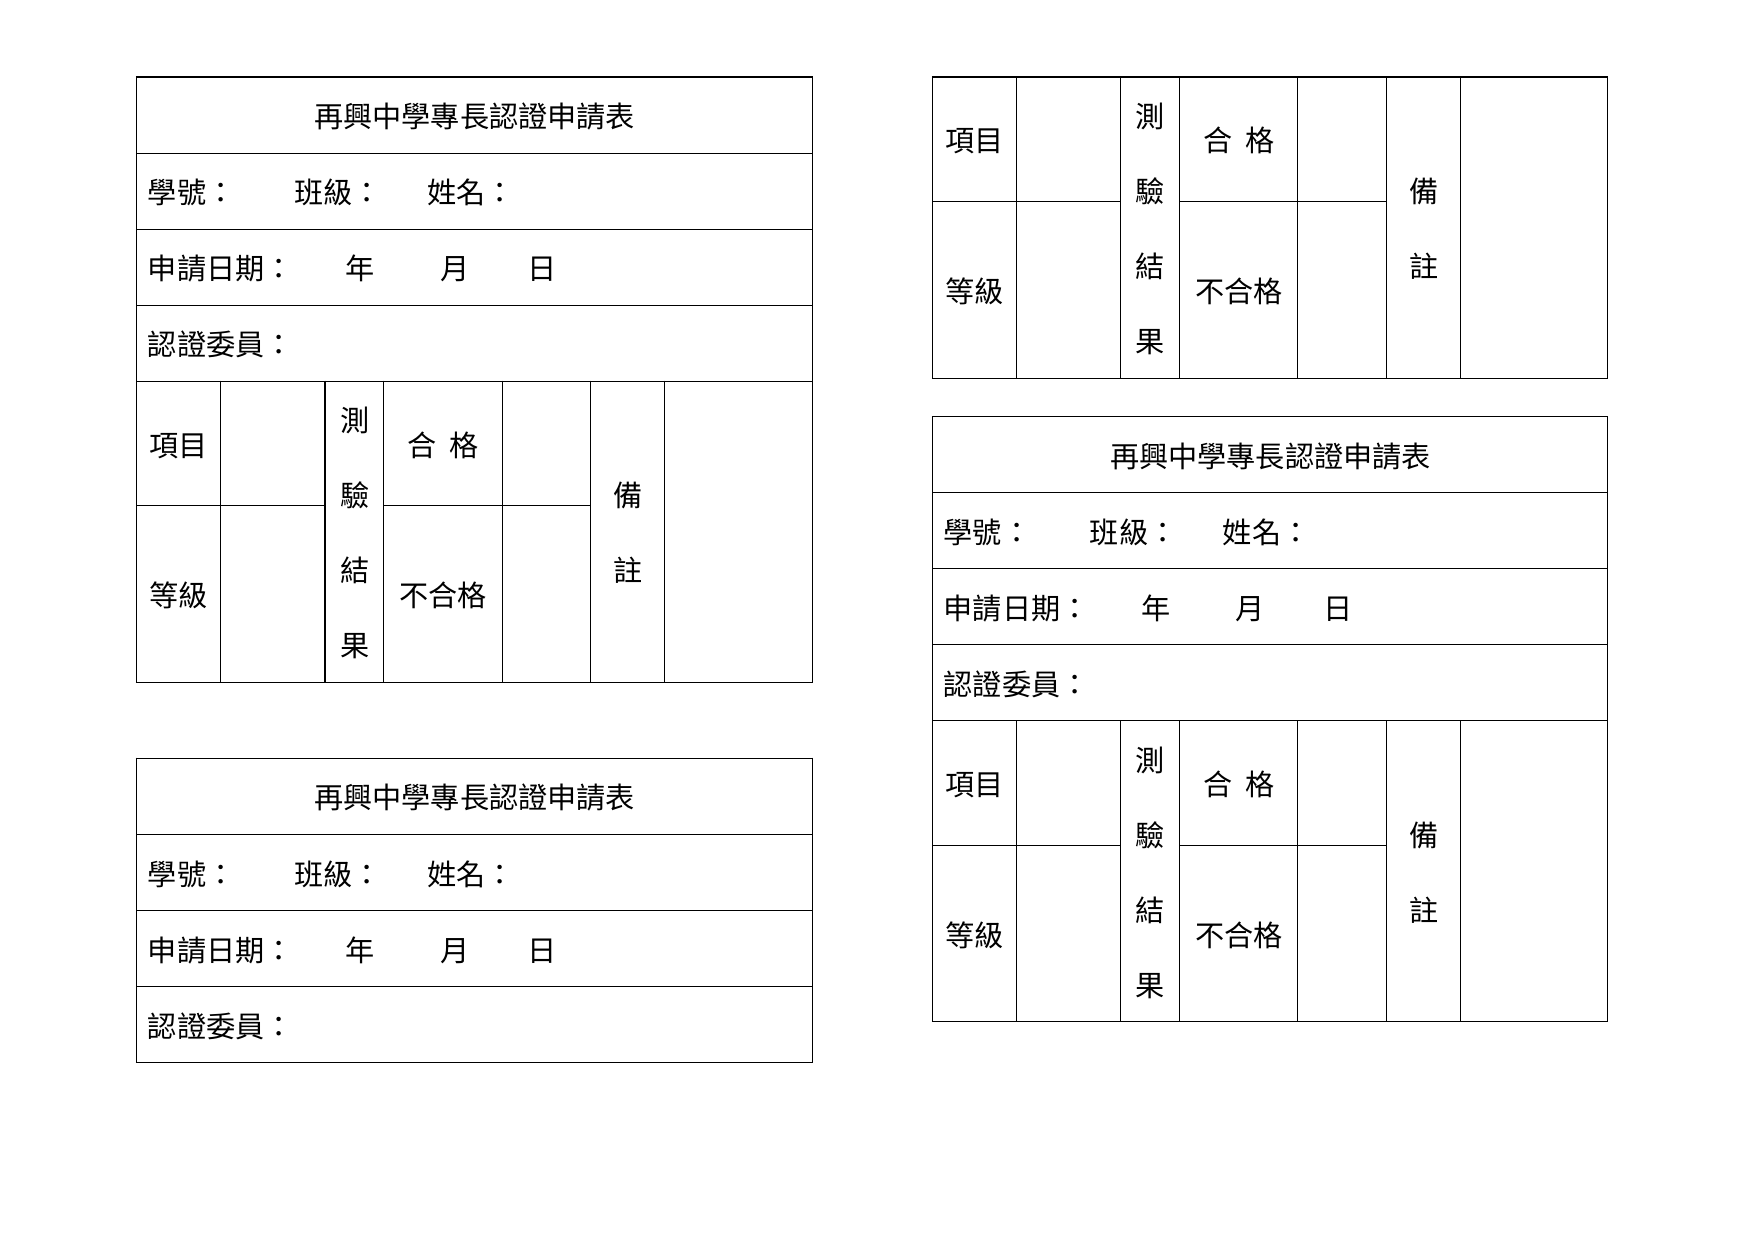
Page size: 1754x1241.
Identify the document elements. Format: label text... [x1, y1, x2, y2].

table_cell 項目 [933, 78, 1016, 201]
table_cell [503, 506, 590, 682]
table_cell 備註 [1387, 78, 1460, 377]
table_cell 合 格 [1180, 78, 1297, 201]
table_cell 測驗 結果 [1121, 721, 1179, 1021]
table_cell [1298, 78, 1386, 201]
table_cell 申請日期： 年 月 日 [137, 230, 812, 304]
table_cell 申請日期： 年 月 日 [137, 911, 812, 986]
table_cell 等級 [137, 506, 220, 682]
table_cell [221, 506, 324, 682]
table_cell 不合格 [1180, 202, 1297, 377]
table_cell [1298, 846, 1386, 1021]
table_cell 認證委員： [137, 987, 812, 1062]
table_cell 不合格 [384, 506, 502, 682]
table_cell 學號： 班級： 姓名： [137, 154, 812, 228]
table_cell 等級 [933, 846, 1016, 1021]
table_cell 合 格 [1180, 721, 1297, 845]
table_cell 學號： 班級： 姓名： [933, 493, 1607, 568]
table_cell 等級 [933, 202, 1016, 377]
table_header 再興中學專長認證申請表 [137, 78, 812, 152]
table_cell 申請日期： 年 月 日 [933, 569, 1607, 644]
table_cell 測驗 結果 [1121, 78, 1179, 377]
table_header 再興中學專長認證申請表 [933, 417, 1607, 492]
table_cell [1298, 202, 1386, 377]
table_cell 認證委員： [137, 306, 812, 381]
table_cell [503, 382, 590, 505]
table_cell 學號： 班級： 姓名： [137, 835, 812, 910]
table_cell [1298, 721, 1386, 845]
table_cell 備註 [1387, 721, 1460, 1021]
table_cell [1461, 721, 1607, 1021]
table_cell [1017, 846, 1120, 1021]
table_cell [1017, 78, 1120, 201]
table_cell [221, 382, 324, 505]
table_cell [1017, 202, 1120, 377]
table_cell 項目 [933, 721, 1016, 845]
table_header 再興中學專長認證申請表 [137, 759, 812, 834]
table_cell 合 格 [384, 382, 502, 505]
table_cell 項目 [137, 382, 220, 505]
table_cell [1461, 78, 1607, 377]
table_cell 測驗 結果 [326, 382, 383, 682]
table_cell 認證委員： [933, 645, 1607, 720]
table_cell 備註 [591, 382, 664, 682]
table_cell 不合格 [1180, 846, 1297, 1021]
table_cell [665, 382, 812, 682]
table_cell [1017, 721, 1120, 845]
